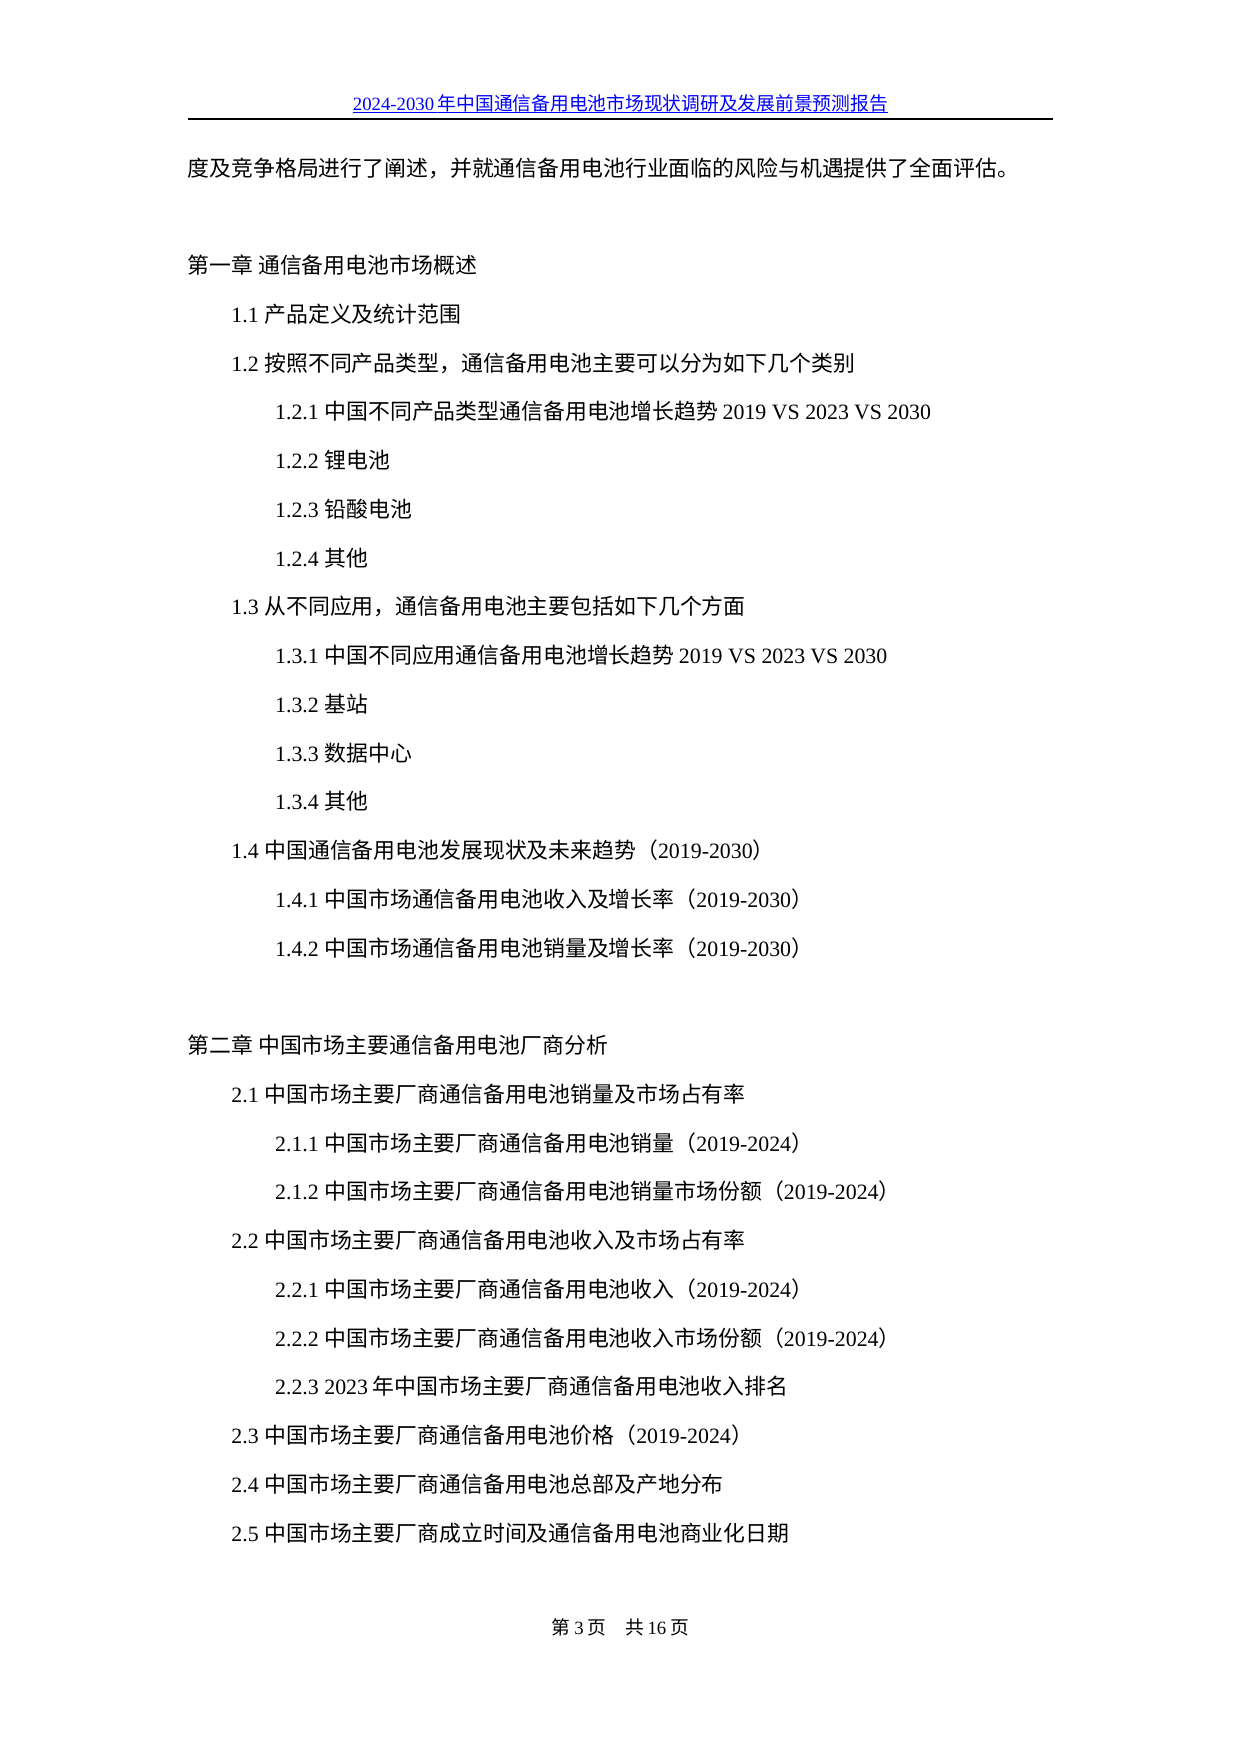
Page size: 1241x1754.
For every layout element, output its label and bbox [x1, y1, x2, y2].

text [187, 150, 1053, 1548]
